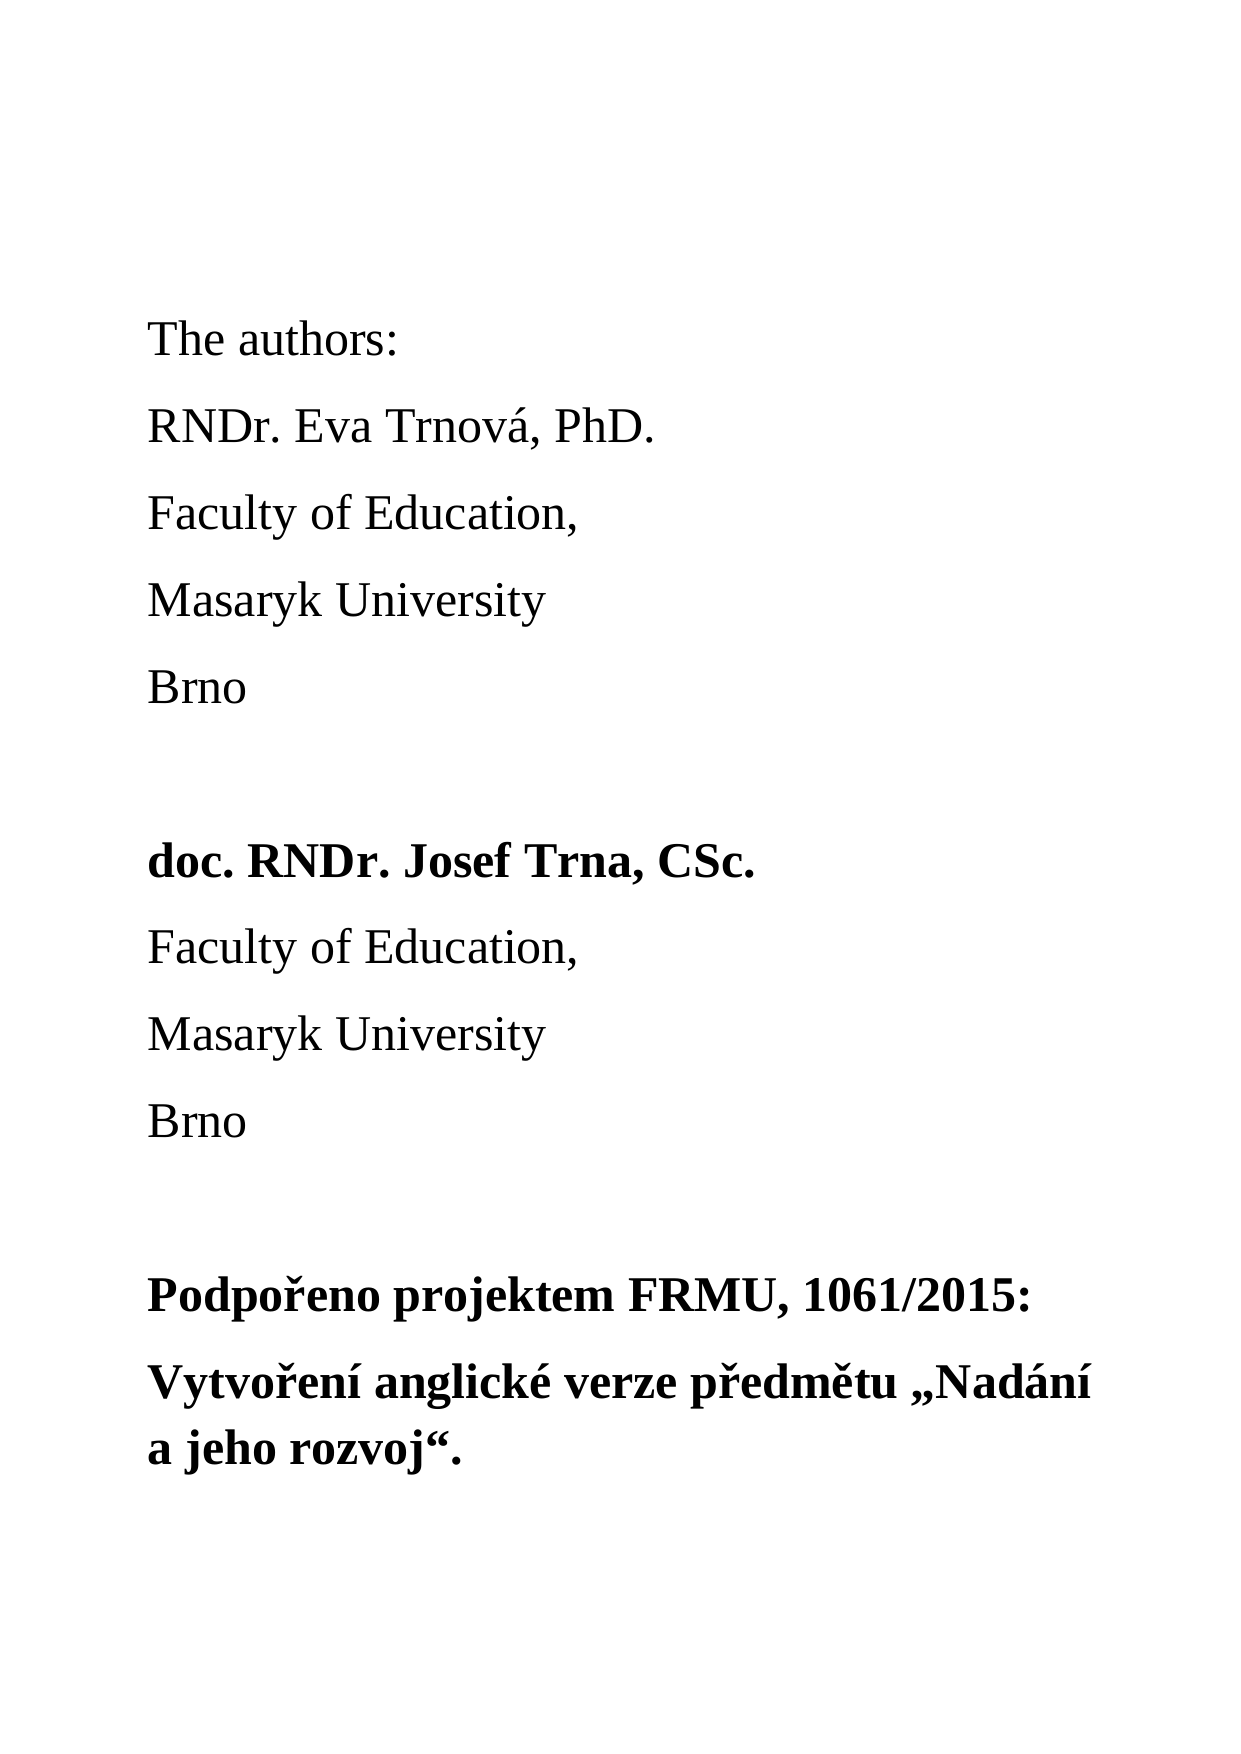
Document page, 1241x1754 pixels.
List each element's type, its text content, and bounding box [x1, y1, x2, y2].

text The authors: [148, 309, 1093, 367]
text Faculty of Education, [148, 917, 1093, 975]
text RNDr. Eva Trnová, PhD. [148, 396, 1093, 453]
text Brno [148, 657, 1093, 714]
text Podpořeno projektem FRMU, 1061/2015: [148, 1265, 1093, 1322]
text Masaryk University [148, 570, 1093, 627]
text Brno [148, 1091, 1093, 1148]
text Masaryk University [148, 1004, 1093, 1062]
text Faculty of Education, [148, 483, 1093, 540]
text doc. RNDr. Josef Trna, CSc. [148, 830, 1093, 888]
text Vytvoření anglické verze předmětu „Nadání a jeho rozvoj“. [148, 1352, 1093, 1475]
